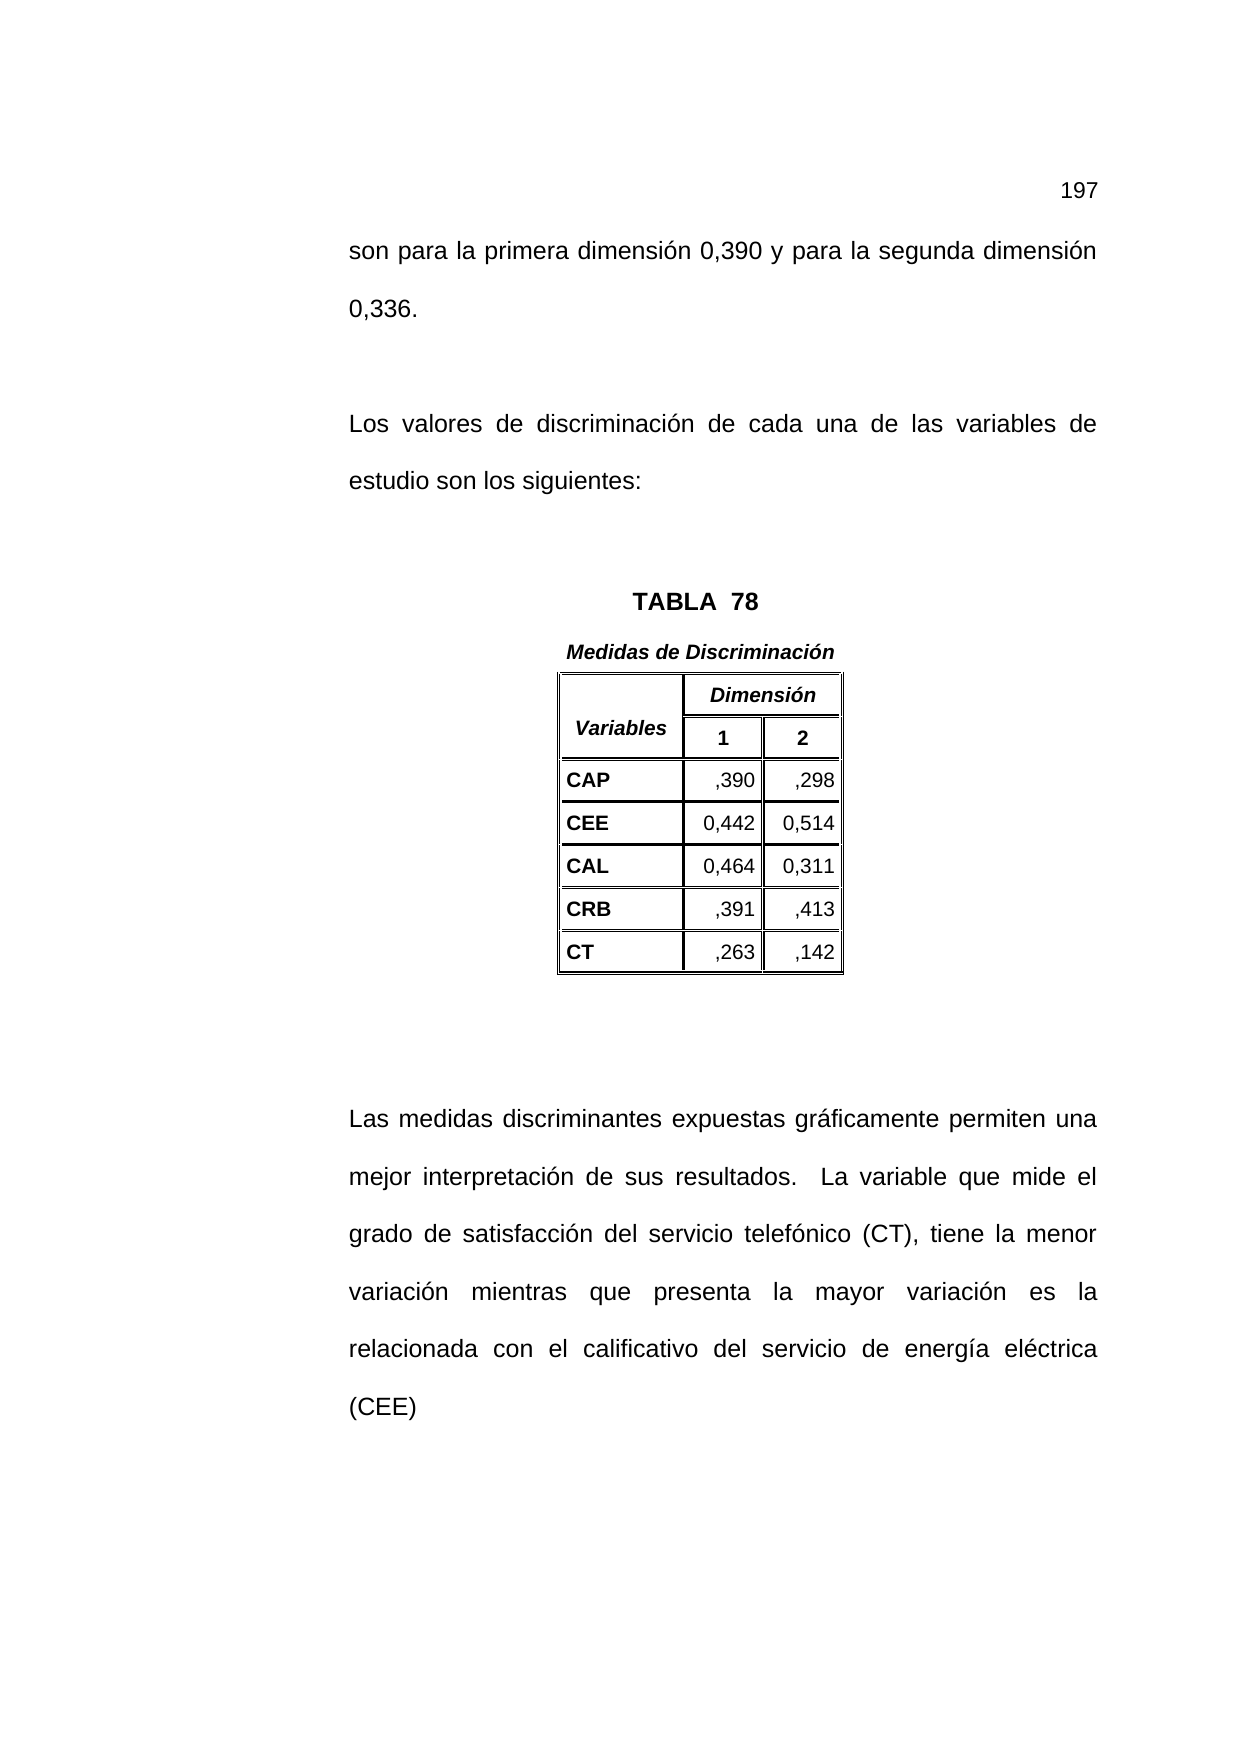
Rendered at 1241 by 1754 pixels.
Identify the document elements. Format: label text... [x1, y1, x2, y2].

text Las medidas discriminantes expuestas gráficamente permiten una mejor interpretación de sus resultados. La variable que mide el grado de satisfacción del servicio telefónico (CT), tiene la menor variación mientras que presenta la mayor variación es la relacionada con el calificativo del servicio de energía eléctrica (CEE) [349, 1104, 1098, 1420]
text Los valores de discriminación de cada una de las variables de estudio son los siguientes: [349, 409, 1098, 495]
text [349, 236, 1098, 322]
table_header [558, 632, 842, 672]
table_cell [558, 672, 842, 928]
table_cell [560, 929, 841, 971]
text TABLA 78 [292, 587, 1098, 615]
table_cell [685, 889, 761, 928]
